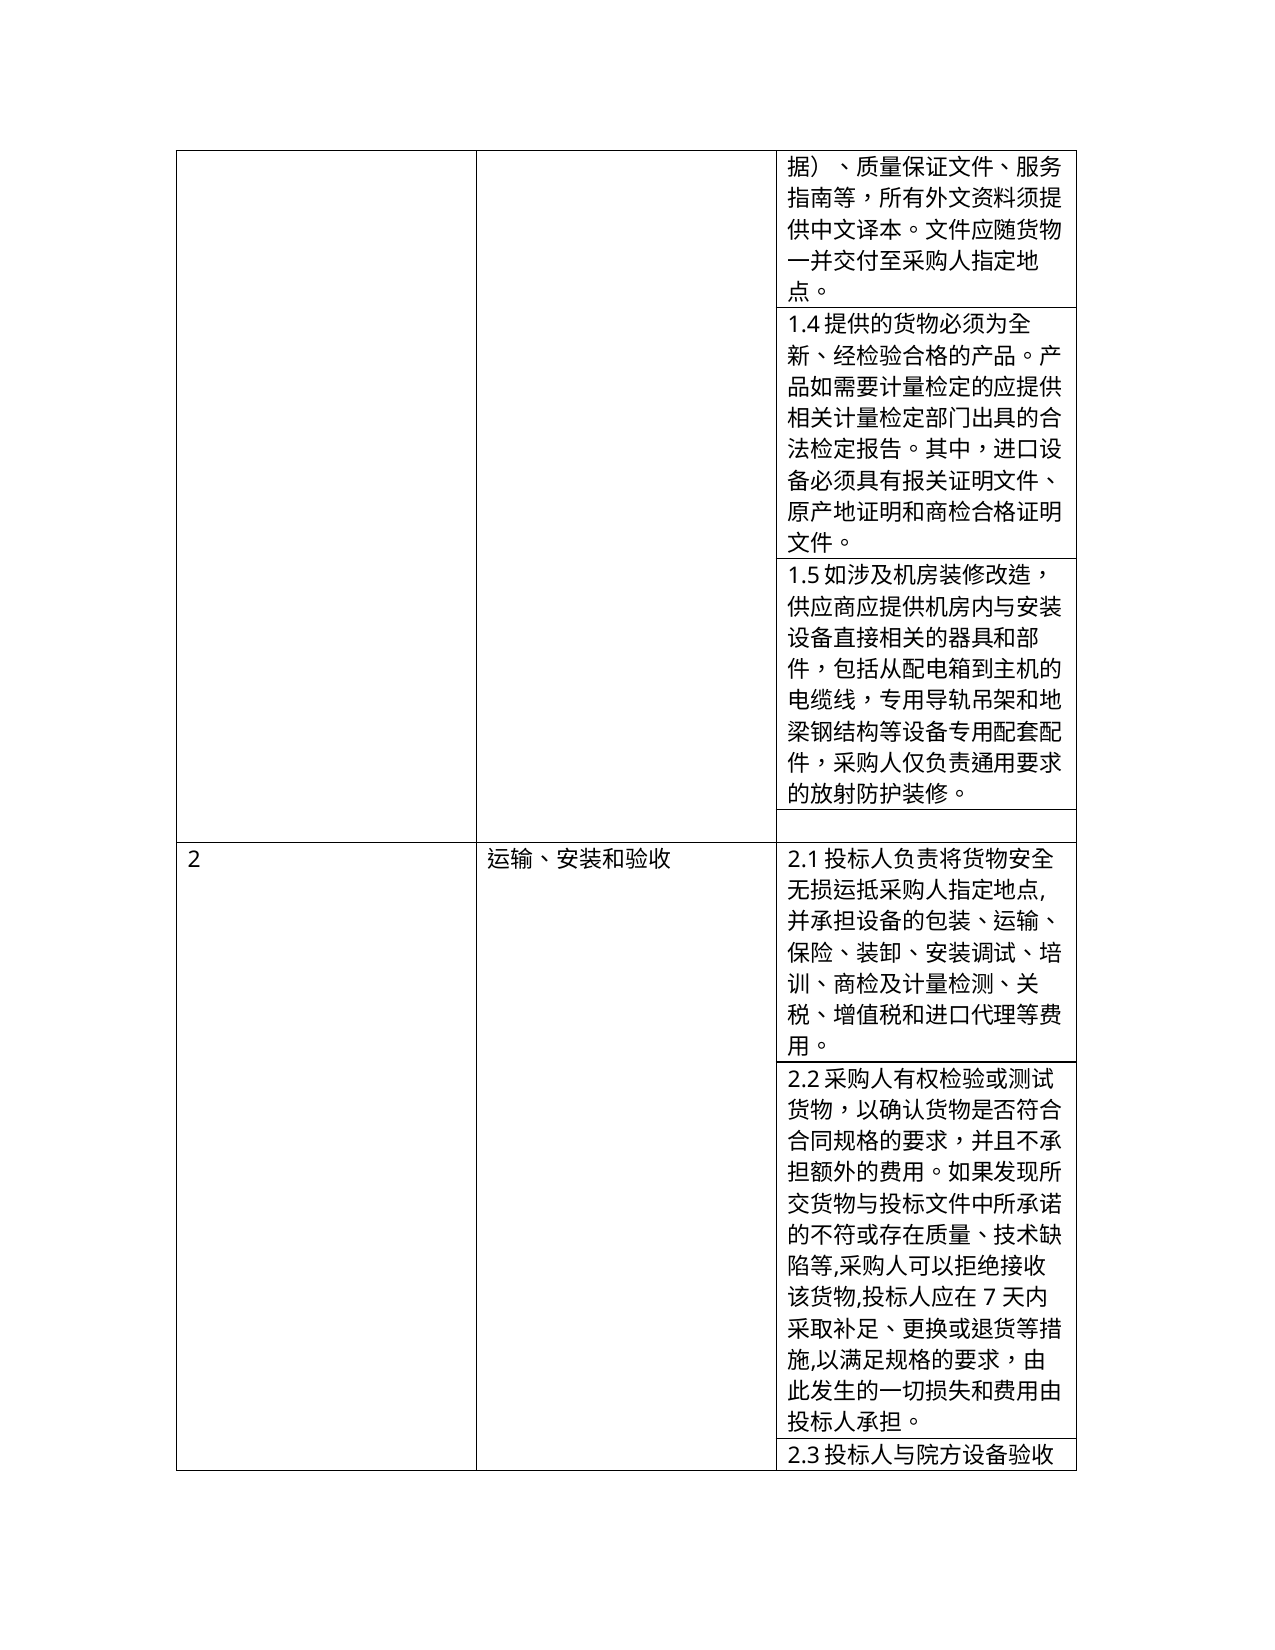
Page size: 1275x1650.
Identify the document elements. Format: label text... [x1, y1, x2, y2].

table_cell 2 [177, 843, 476, 1470]
table_cell 1.4提供的货物必须为全新、经检验合格的产品。产品如需要计量检定的应提供相关计量检定部门出具的合法检定报告。其中，进口设备必须具有报关证明文件、原产地证明和商检合格证明文件。 [777, 308, 1076, 558]
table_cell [777, 151, 1076, 307]
table_cell 1.5如涉及机房装修改造，供应商应提供机房内与安装设备直接相关的器具和部件，包括从配电箱到主机的电缆线，专用导轨吊架和地梁钢结构等设备专用配套配件，采购人仅负责通用要求的放射防护装修。 [777, 559, 1076, 809]
table_cell 2.1投标人负责将货物安全无损运抵采购人指定地点,并承担设备的包装、运输、保险、装卸、安装调试、培训、商检及计量检测、关税、增值税和进口代理等费用。 [777, 843, 1076, 1061]
table_cell 2.2采购人有权检验或测试货物，以确认货物是否符合合同规格的要求，并且不承担额外的费用。如果发现所交货物与投标文件中所承诺的不符或存在质量、技术缺陷等,采购人可以拒绝接收该货物,投标人应在 7 天内采取补足、更换或退货等措施,以满足规格的要求，由此发生的一切损失和费用由投标人承担。 [777, 1063, 1076, 1437]
table_cell 运输、安装和验收 [477, 843, 776, 1470]
table_cell [777, 810, 1076, 842]
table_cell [777, 1439, 1076, 1470]
